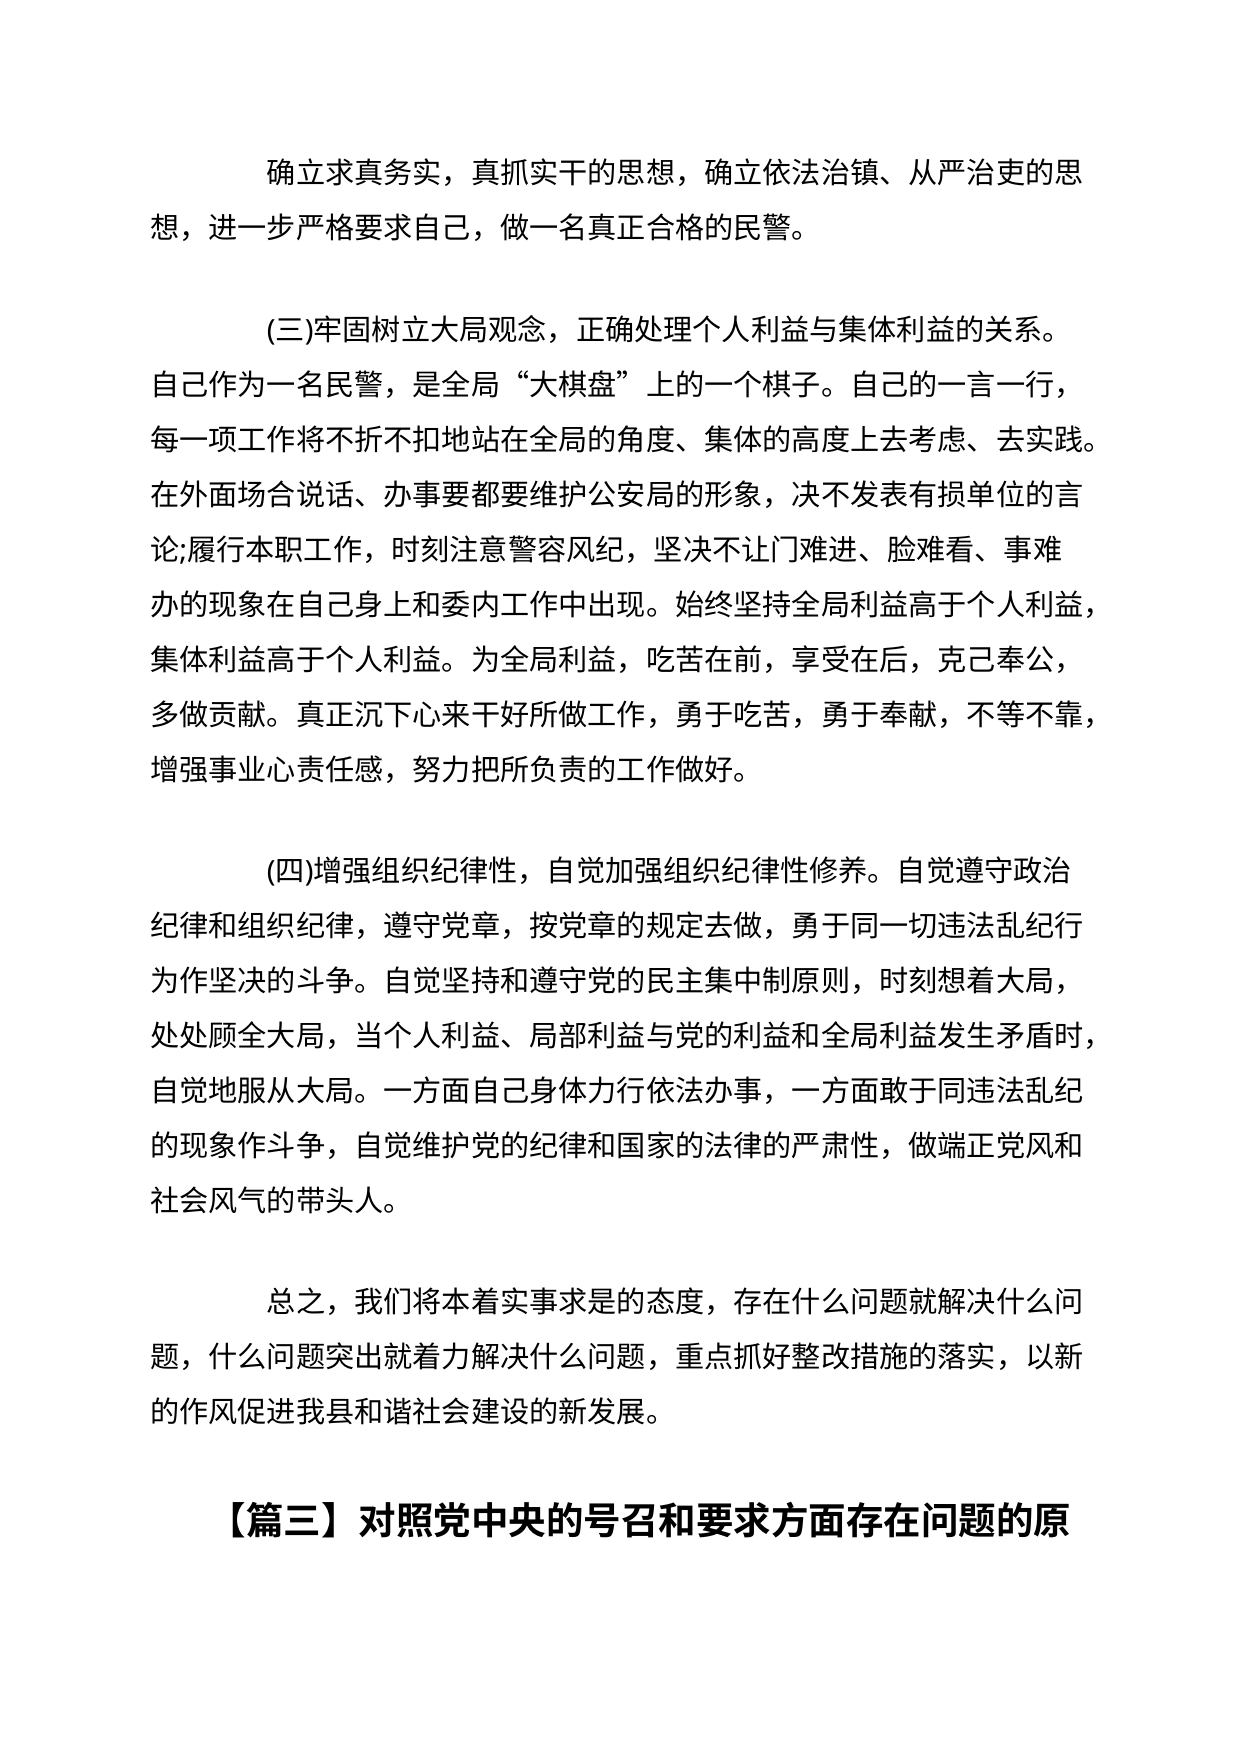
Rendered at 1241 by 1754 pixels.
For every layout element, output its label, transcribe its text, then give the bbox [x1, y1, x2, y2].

text 确立求真务实，真抓实干的思想，确立依法治镇、从严治吏的思想，进一步严格要求自己，做一名真正合格的民警。 [150, 150, 1090, 247]
text (四)增强组织纪律性，自觉加强组织纪律性修养。自觉遵守政治纪律和组织纪律，遵守党章，按党章的规定去做，勇于同一切违法乱纪行为作坚决的斗争。自觉坚持和遵守党的民主集中制原则，时刻想着大局，处处顾全大局，当个人利益、局部利益与党的利益和全局利益发生矛盾时，自觉地服从大局。一方面自己身体力行依法办事，一方面敢于同违法乱纪的现象作斗争，自觉维护党的纪律和国家的法律的严肃性，做端正党风和社会风气的带头人。 [150, 848, 1090, 1219]
text 总之，我们将本着实事求是的态度，存在什么问题就解决什么问题，什么问题突出就着力解决什么问题，重点抓好整改措施的落实，以新的作风促进我县和谐社会建设的新发展。 [150, 1279, 1090, 1431]
text (三)牢固树立大局观念，正确处理个人利益与集体利益的关系。自己作为一名民警，是全局“大棋盘”上的一个棋子。自己的一言一行，每一项工作将不折不扣地站在全局的角度、集体的高度上去考虑、去实践。在外面场合说话、办事要都要维护公安局的形象，决不发表有损单位的言论;履行本职工作，时刻注意警容风纪，坚决不让门难进、脸难看、事难办的现象在自己身上和委内工作中出现。始终坚持全局利益高于个人利益，集体利益高于个人利益。为全局利益，吃苦在前，享受在后，克己奉公，多做贡献。真正沉下心来干好所做工作，勇于吃苦，勇于奉献，不等不靠，增强事业心责任感，努力把所负责的工作做好。 [150, 307, 1090, 788]
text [150, 1491, 1090, 1545]
